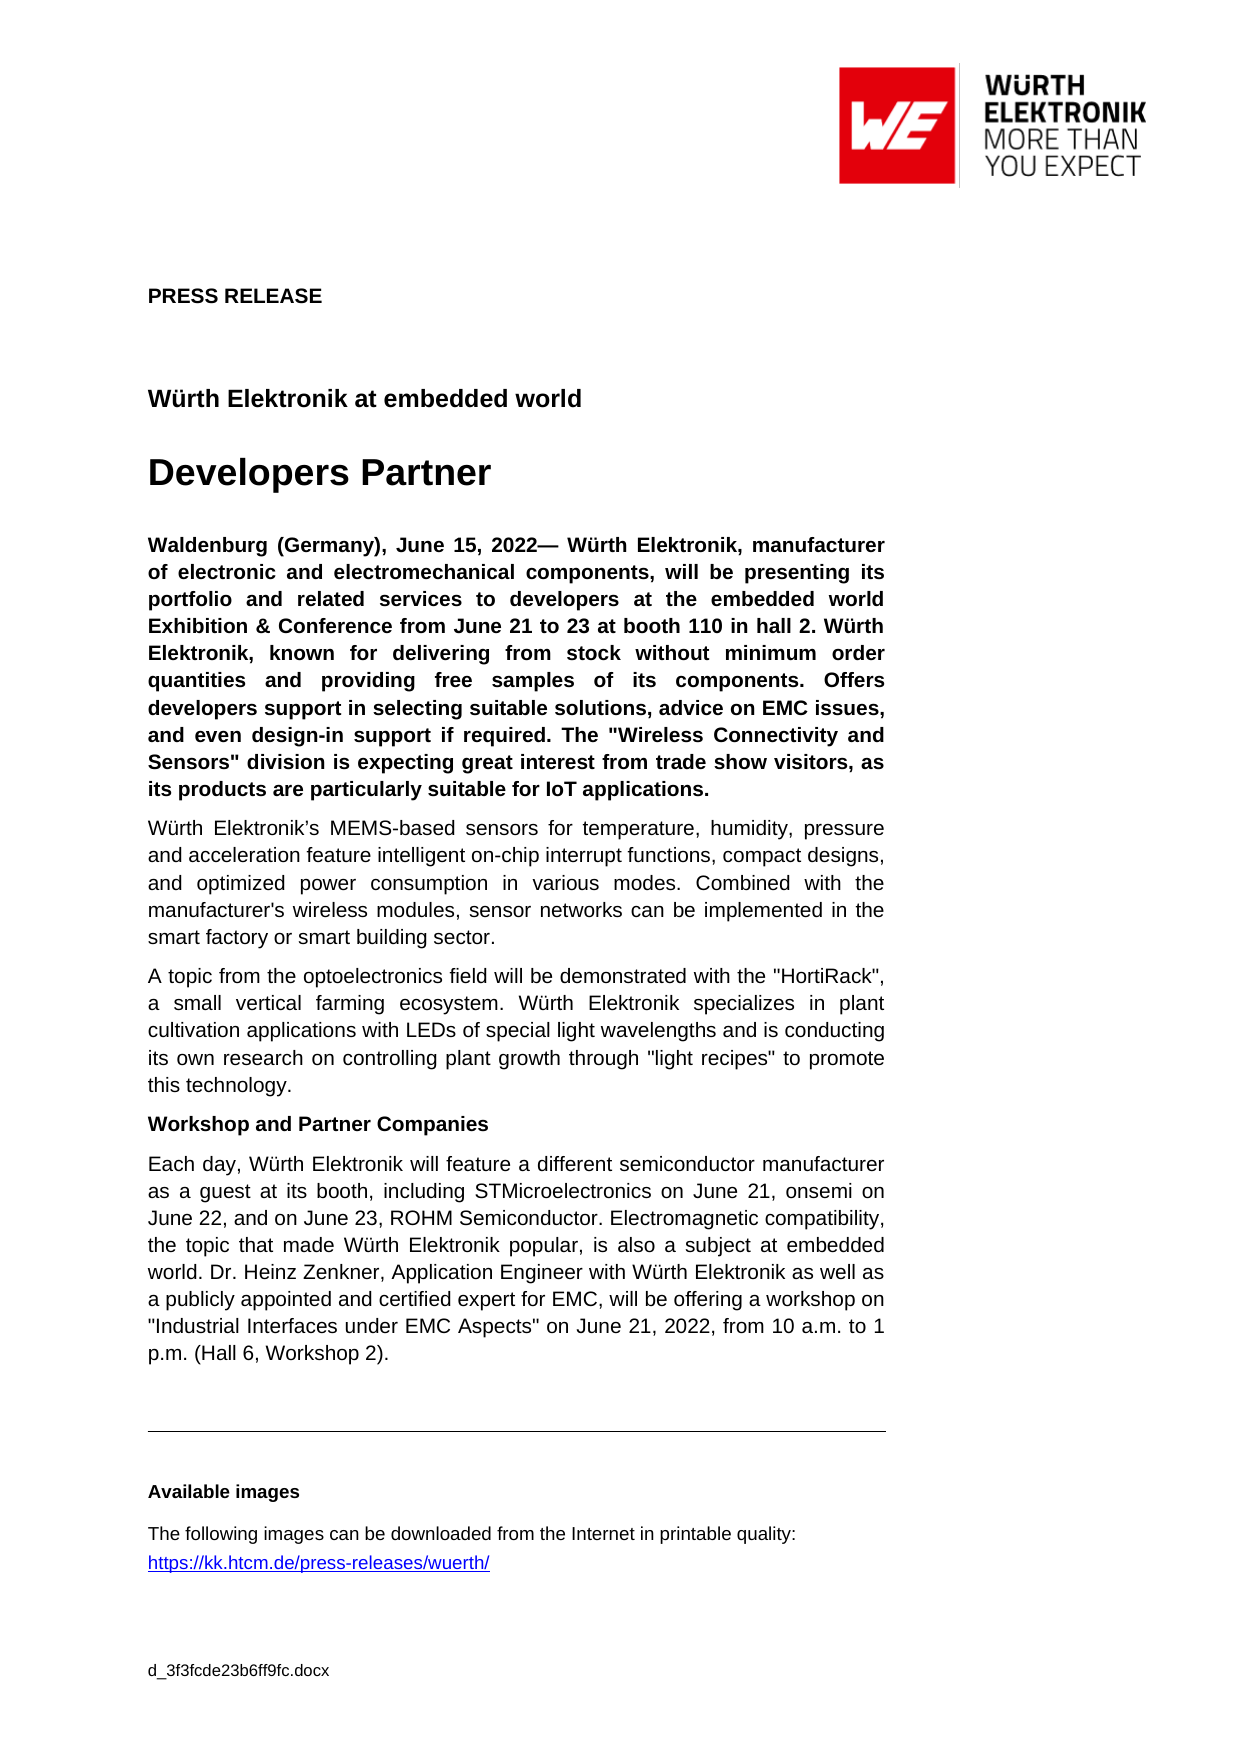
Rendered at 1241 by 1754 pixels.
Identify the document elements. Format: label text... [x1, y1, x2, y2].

text Developers Partner [148, 450, 886, 493]
text Waldenburg (Germany), June 15, 2022— Würth Elektronik, manufacturer of electronic and electromechanical components, will be presenting its portfolio and related services to developers at the embedded world Exhibition & Conference from June 21 to 23 at booth 110 in hall 2. Würth Elektronik, known for delivering from stock without minimum order quantities and providing free samples of its components. Offers developers support in selecting suitable solutions, advice on EMC issues, and even design-in support if required. The "Wireless Connectivity and Sensors" division is expecting great interest from trade show visitors, as its products are particularly suitable for IoT applications. [148, 531, 886, 802]
text Würth Elektronik at embedded world [148, 384, 886, 413]
text Würth Elektronik’s MEMS-based sensors for temperature, humidity, pressure and acceleration feature intelligent on-chip interrupt functions, compact designs, and optimized power consumption in various modes. Combined with the manufacturer's wireless modules, sensor networks can be implemented in the smart factory or smart building sector. [148, 814, 886, 949]
subtitle PRESS RELEASE [148, 282, 886, 309]
text Available images [148, 1476, 886, 1505]
picture [835, 63, 1146, 188]
text Each day, Würth Elektronik will feature a different semiconductor manufacturer as a guest at its booth, including STMicroelectronics on June 21, onsemi on June 22, and on June 23, ROHM Semiconductor. Electromagnetic compatibility, the topic that made Würth Elektronik popular, is also a subject at embedded world. Dr. Heinz Zenkner, Application Engineer with Würth Elektronik as well as a publicly appointed and certified expert for EMC, will be offering a workshop on "Industrial Interfaces under EMC Aspects" on June 21, 2022, from 10 a.m. to 1 p.m. (Hall 6, Workshop 2). [148, 1149, 886, 1366]
text Workshop and Partner Companies [148, 1110, 886, 1137]
text The following images can be downloaded from the Internet in printable quality: https://kk.htcm.de/press-releases/wuerth/ [148, 1517, 886, 1576]
text A topic from the optoelectronics field will be demonstrated with the "HortiRack", a small vertical farming ecosystem. Würth Elektronik specializes in plant cultivation applications with LEDs of special light wavelengths and is conducting its own research on controlling plant growth through "light recipes" to promote this technology. [148, 962, 886, 1097]
